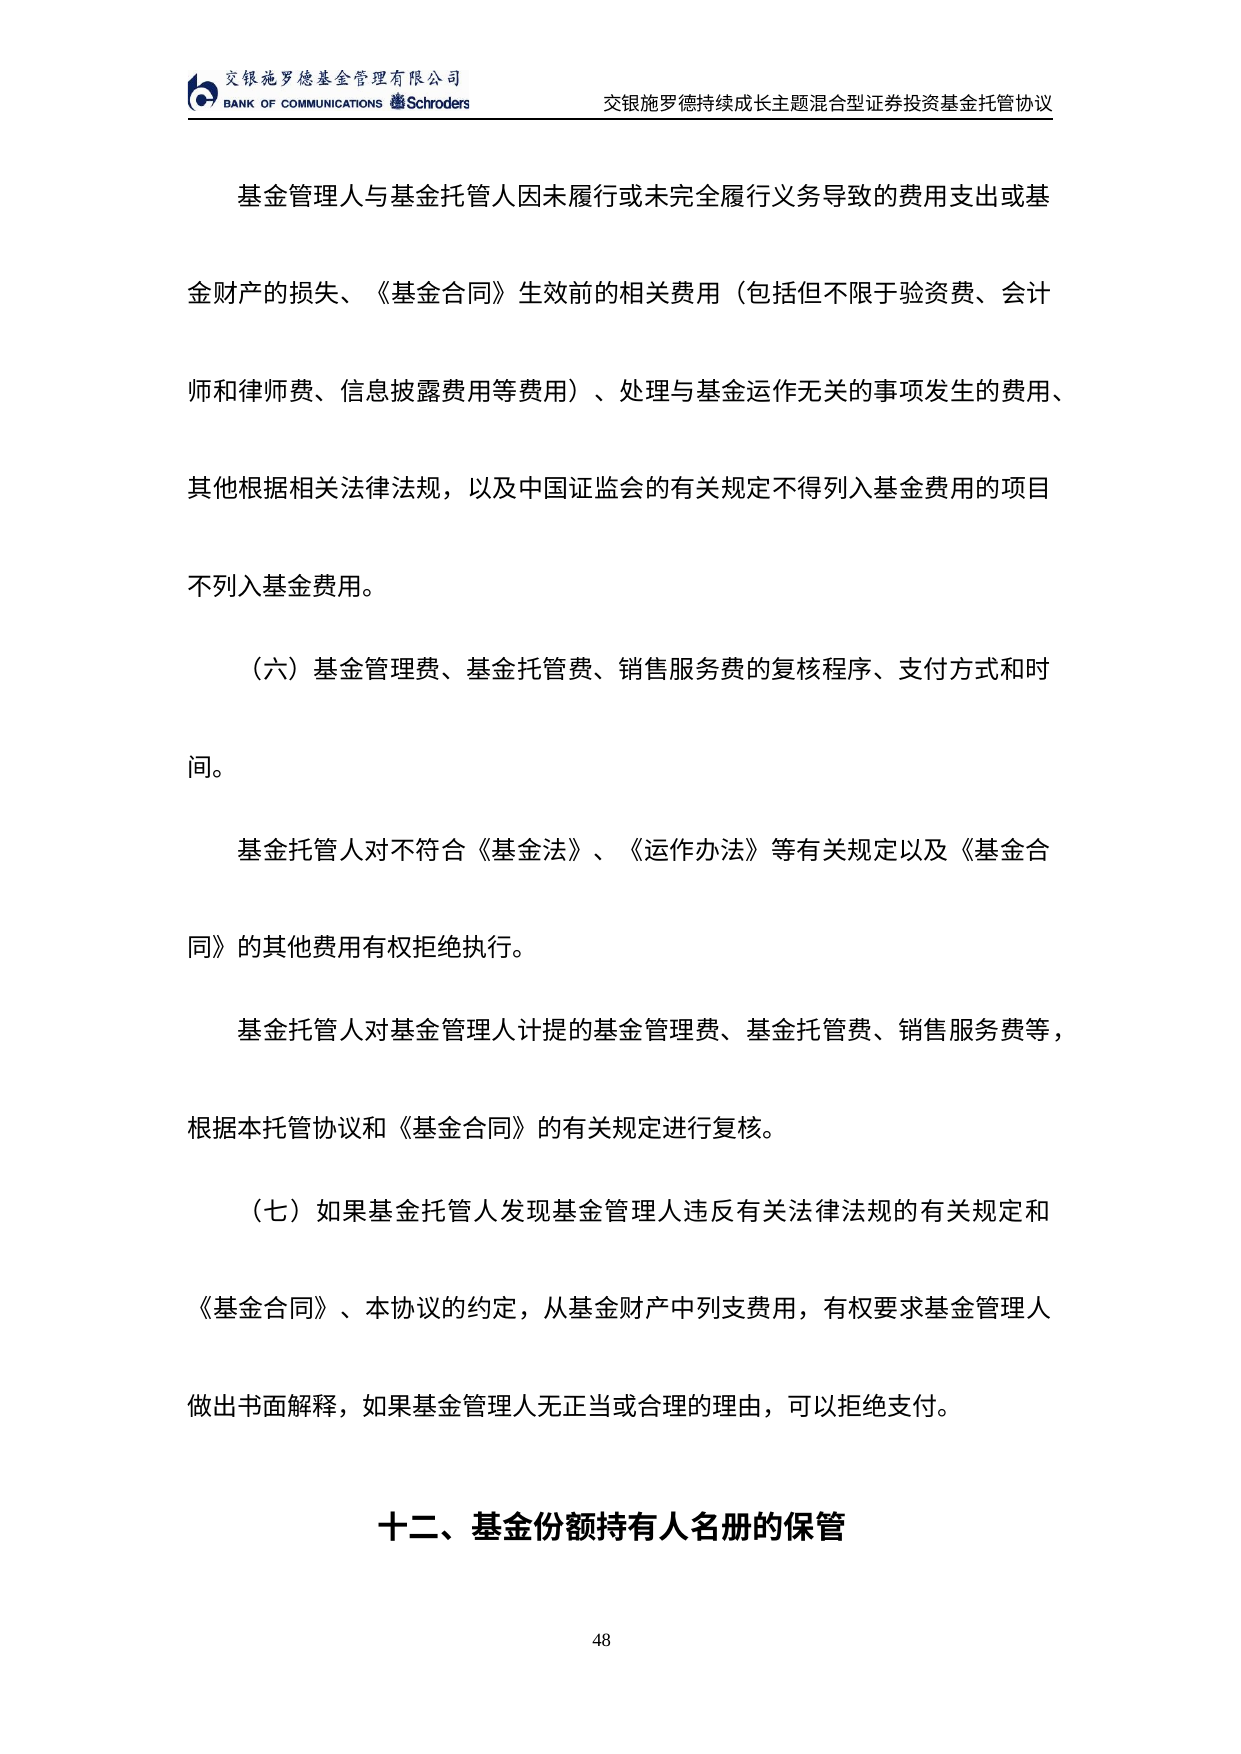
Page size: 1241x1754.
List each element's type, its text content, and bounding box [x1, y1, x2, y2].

text （七）如果基金托管人发现基金管理人违反有关法律法规的有关规定和《基金合同》、本协议的约定，从基金财产中列支费用，有权要求基金管理人做出书面解释，如果基金管理人无正当或合理的理由，可以拒绝支付。 [187, 1177, 1053, 1437]
text 基金托管人对基金管理人计提的基金管理费、基金托管费、销售服务费等，根据本托管协议和《基金合同》的有关规定进行复核。 [187, 996, 1053, 1159]
text 基金托管人对不符合《基金法》、《运作办法》等有关规定以及《基金合同》的其他费用有权拒绝执行。 [187, 816, 1053, 978]
text 基金管理人与基金托管人因未履行或未完全履行义务导致的费用支出或基金财产的损失、《基金合同》生效前的相关费用（包括但不限于验资费、会计师和律师费、信息披露费用等费用）、处理与基金运作无关的事项发生的费用、其他根据相关法律法规，以及中国证监会的有关规定不得列入基金费用的项目不列入基金费用。 [187, 162, 1053, 617]
subtitle 基金份额持有人名册的保管 [187, 1493, 1053, 1558]
picture [187, 70, 470, 111]
text （六）基金管理费、基金托管费、销售服务费的复核程序、支付方式和时间。 [187, 635, 1053, 798]
